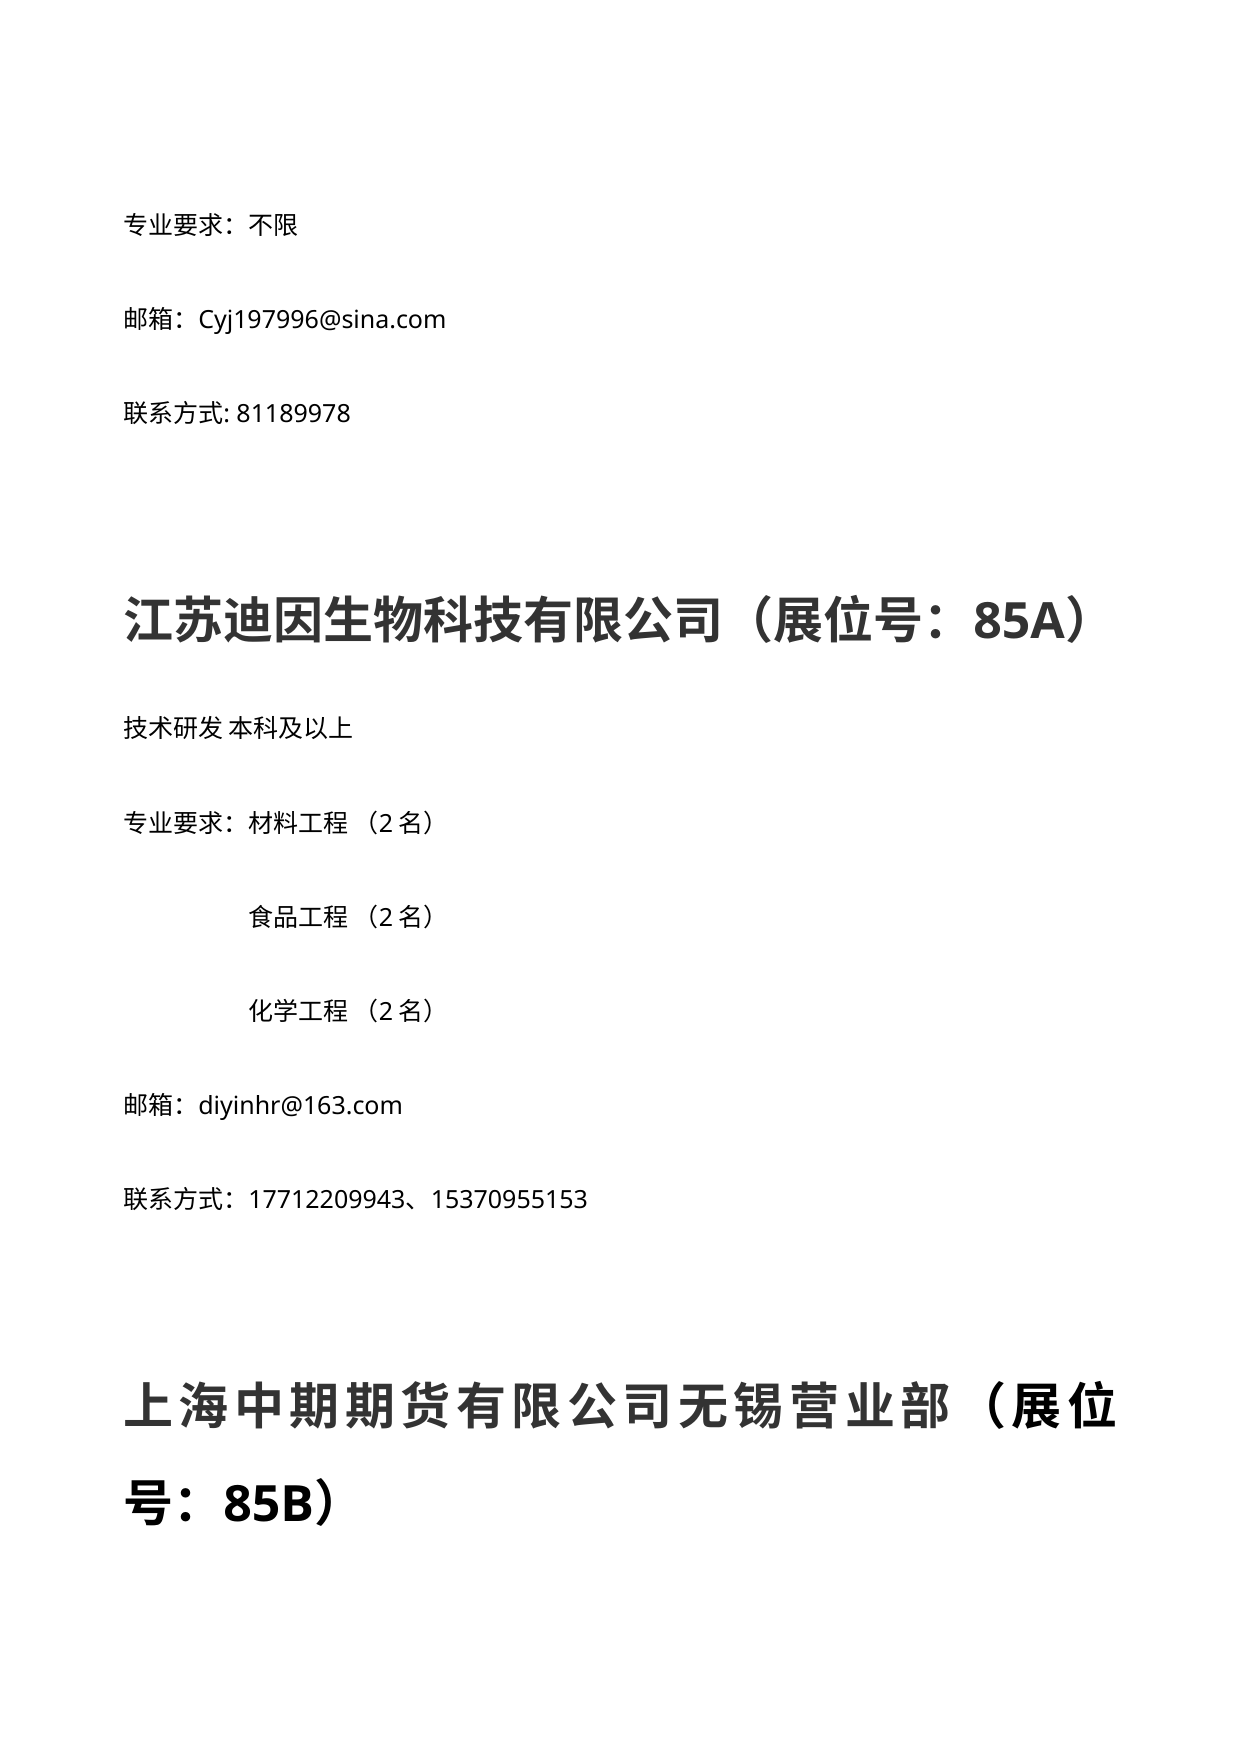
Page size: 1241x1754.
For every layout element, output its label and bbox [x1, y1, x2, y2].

table_cell [123, 162, 1117, 1578]
